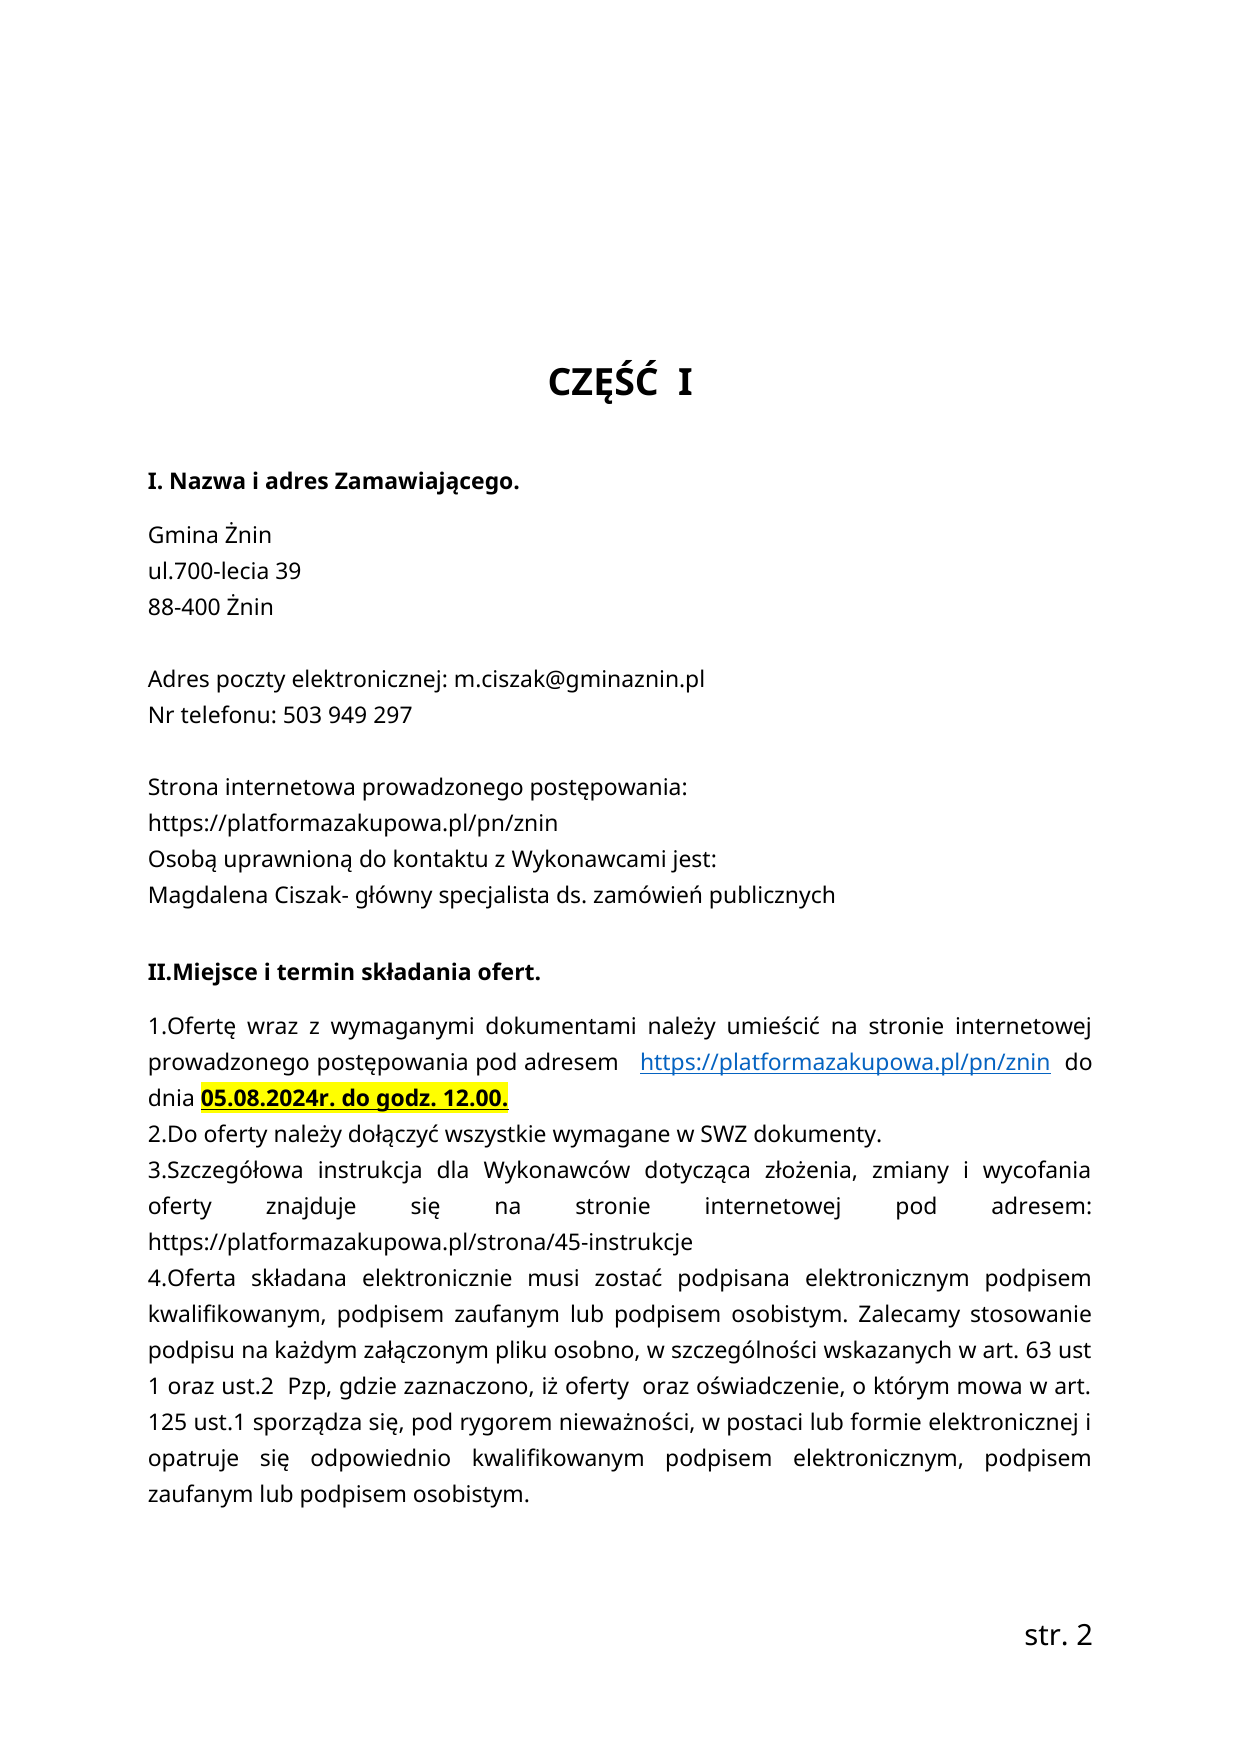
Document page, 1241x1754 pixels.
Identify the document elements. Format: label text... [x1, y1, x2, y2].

text Magdalena Ciszak- główny specjalista ds. zamówień publicznych [148, 879, 1093, 910]
text Osobą uprawnioną do kontaktu z Wykonawcami jest: [148, 843, 1093, 874]
text II.Miejsce i termin składania ofert. [148, 956, 1093, 987]
text 4.Oferta składana elektronicznie musi zostać podpisana elektronicznym podpisem kwalifikowanym, podpisem zaufanym lub podpisem osobistym. Zalecamy stosowanie podpisu na każdym załączonym pliku osobno, w szczególności wskazanych w art. 63 ust 1 oraz ust.2 Pzp, gdzie zaznaczono, iż oferty oraz oświadczenie, o którym mowa w art. 125 ust.1 sporządza się, pod rygorem nieważności, w postaci lub formie elektronicznej i opatruje się odpowiednio kwalifikowanym podpisem elektronicznym, podpisem zaufanym lub podpisem osobistym. [148, 1262, 1093, 1509]
text 88-400 Żnin [148, 591, 1093, 622]
text ul.700-lecia 39 [148, 555, 1093, 586]
text Strona internetowa prowadzonego postępowania: https://platformazakupowa.pl/pn/znin [148, 771, 1093, 838]
text Gmina Żnin [148, 519, 1093, 551]
text Adres poczty elektronicznej: m.ciszak@gminaznin.pl [148, 663, 1093, 694]
text 1.Ofertę wraz z wymaganymi dokumentami należy umieścić na stronie internetowej prowadzonego postępowania pod adresem https://platformazakupowa.pl/pn/znin do dnia 05.08.2024r. do godz. 12.00. [148, 1010, 1093, 1113]
text I. Nazwa i adres Zamawiającego. [148, 465, 1093, 496]
text 3.Szczegółowa instrukcja dla Wykonawców dotycząca złożenia, zmiany i wycofania oferty znajduje się na stronie internetowej pod adresem: https://platformazakupowa.pl/strona/45-instrukcje [148, 1154, 1093, 1257]
text Nr telefonu: 503 949 297 [148, 699, 1093, 730]
text CZĘŚĆ I [148, 356, 1093, 407]
text 2.Do oferty należy dołączyć wszystkie wymagane w SWZ dokumenty. [148, 1118, 1093, 1149]
